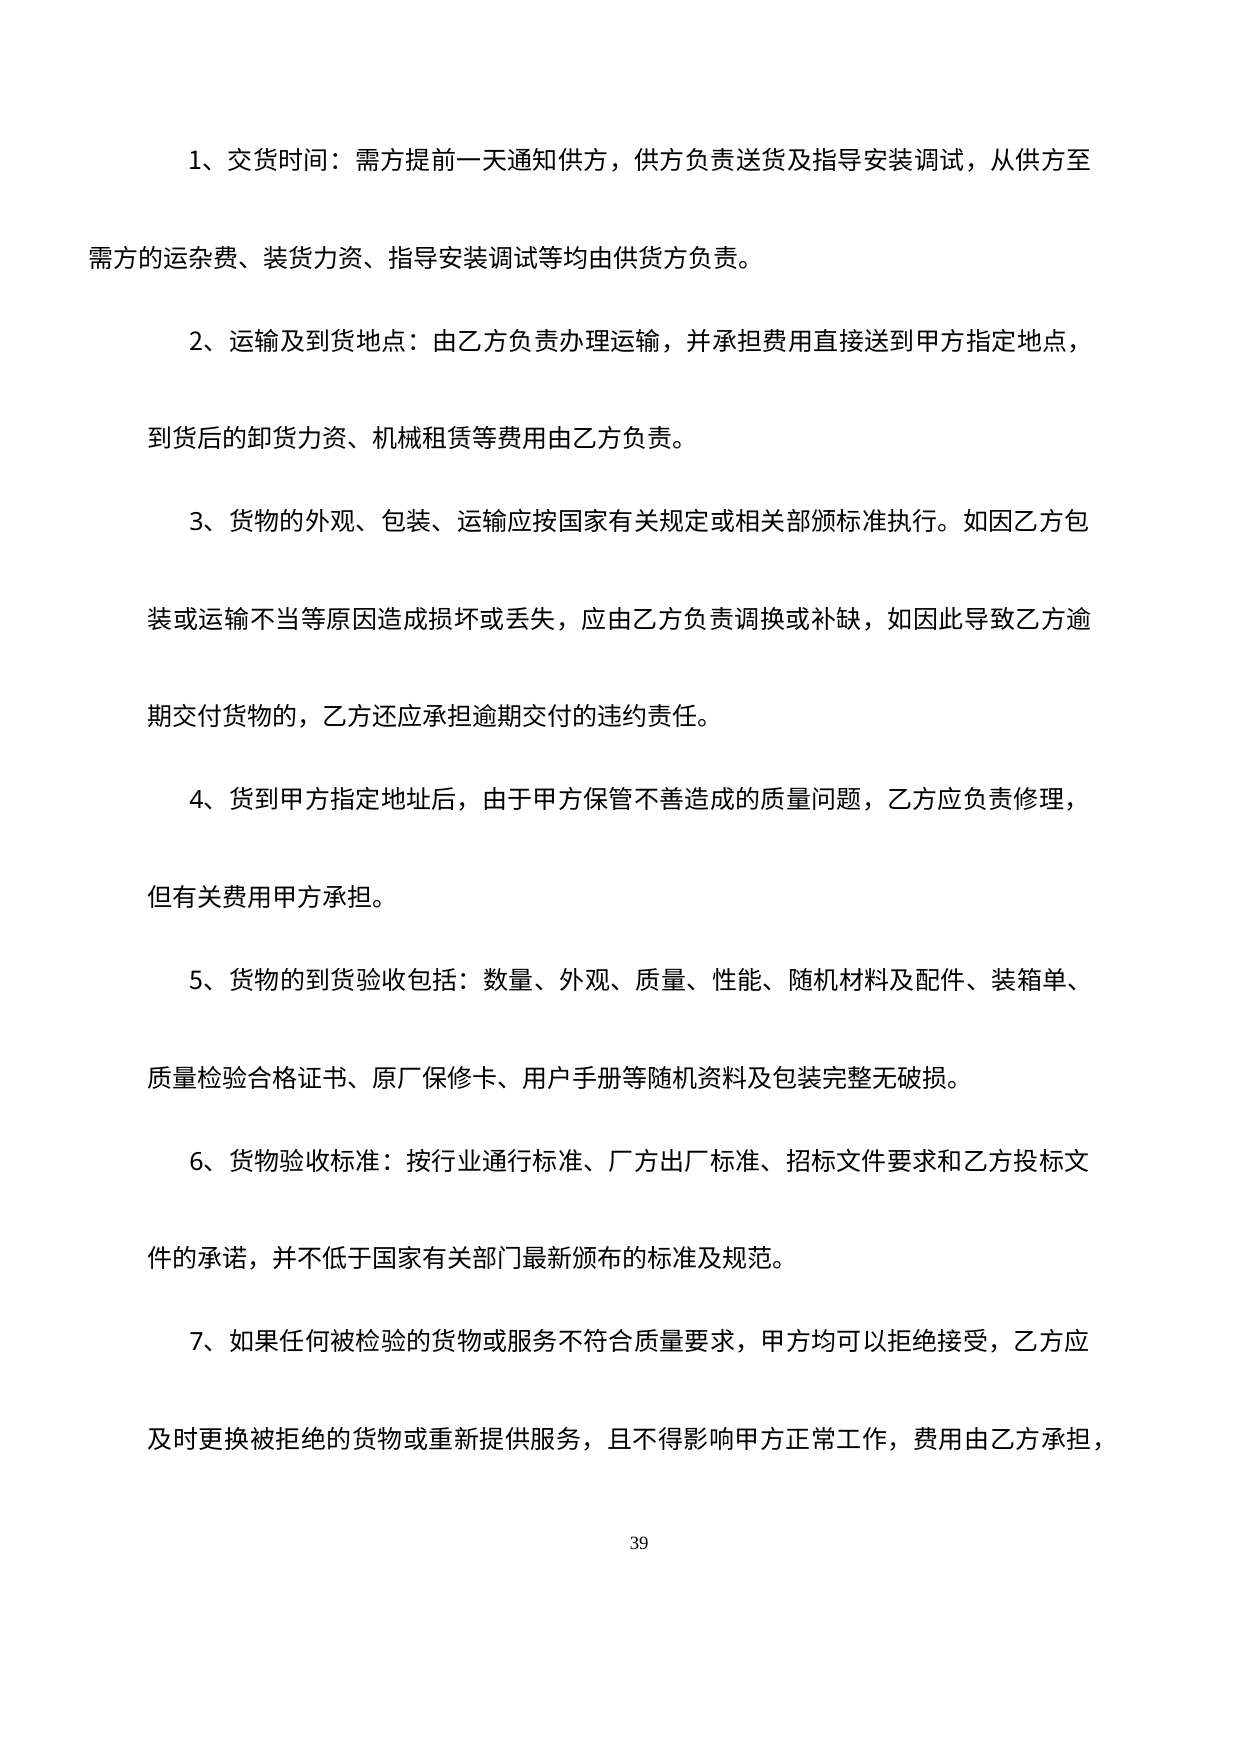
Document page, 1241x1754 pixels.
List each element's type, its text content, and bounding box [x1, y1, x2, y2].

text 5、货物的到货验收包括：数量、外观、质量、性能、随机材料及配件、装箱单、质量检验合格证书、原厂保修卡、用户手册等随机资料及包装完整无破损。 [148, 946, 1092, 1109]
text 6、货物验收标准：按行业通行标准、厂方出厂标准、招标文件要求和乙方投标文件的承诺，并不低于国家有关部门最新颁布的标准及规范。 [148, 1127, 1092, 1289]
text 2、运输及到货地点：由乙方负责办理运输，并承担费用直接送到甲方指定地点，到货后的卸货力资、机械租赁等费用由乙方负责。 [148, 307, 1092, 469]
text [148, 1307, 1092, 1470]
text 3、货物的外观、包装、运输应按国家有关规定或相关部颁标准执行。如因乙方包装或运输不当等原因造成损坏或丢失，应由乙方负责调换或补缺，如因此导致乙方逾期交付货物的，乙方还应承担逾期交付的违约责任。 [148, 487, 1092, 747]
text 1、交货时间：需方提前一天通知供方，供方负责送货及指导安装调试，从供方至需方的运杂费、装货力资、指导安装调试等均由供货方负责。 [88, 126, 1092, 289]
text 4、货到甲方指定地址后，由于甲方保管不善造成的质量问题，乙方应负责修理，但有关费用甲方承担。 [148, 766, 1092, 928]
